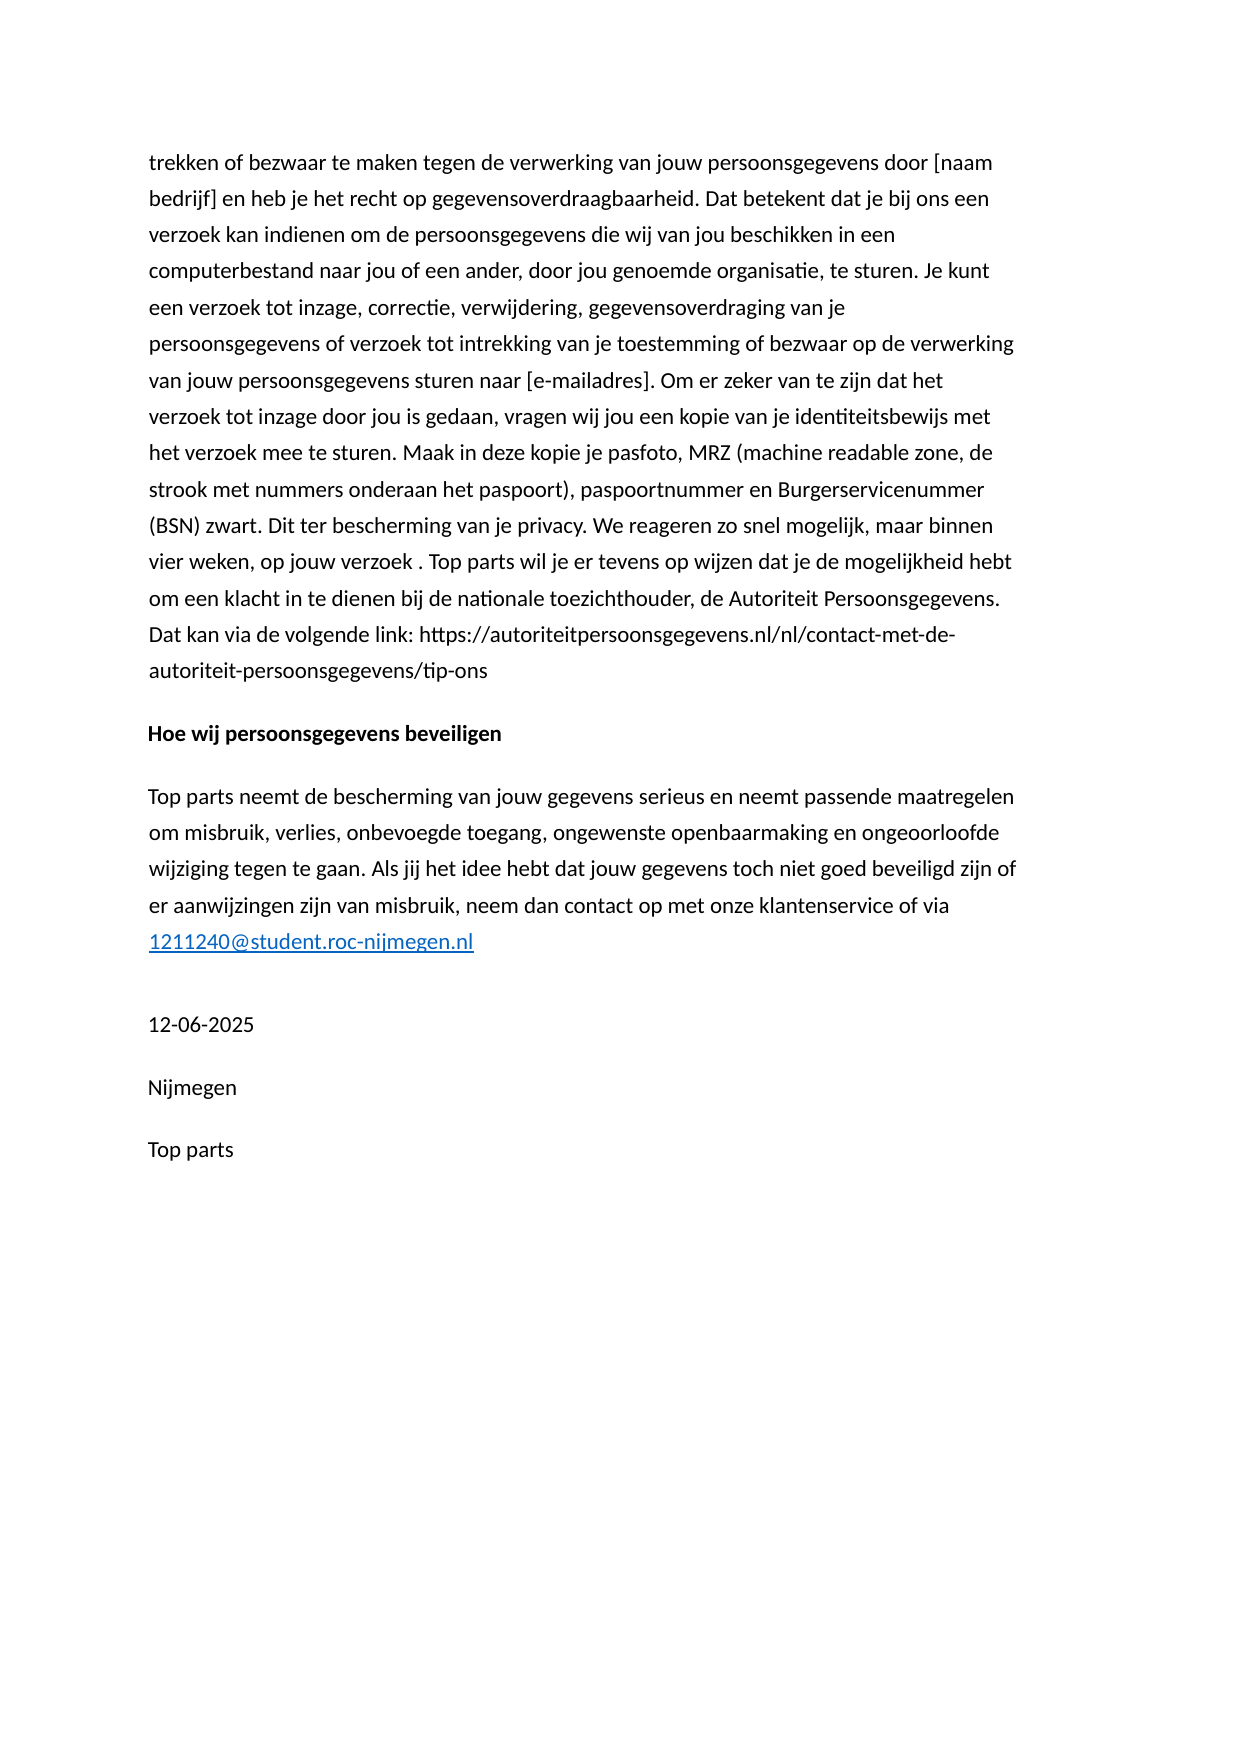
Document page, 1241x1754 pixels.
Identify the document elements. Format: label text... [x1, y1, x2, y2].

text Top parts neemt de bescherming van jouw gegevens serieus en neemt passende maatregelen om misbruik, verlies, onbevoegde toegang, ongewenste openbaarmaking en ongeoorloofde wijziging tegen te gaan. Als jij het idee hebt dat jouw gegevens toch niet goed beveiligd zijn of er aanwijzingen zijn van misbruik, neem dan contact op met onze klantenservice of via 1211240@student.roc-nijmegen.nl [148, 782, 1021, 978]
text Top parts [148, 1135, 1021, 1163]
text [148, 148, 1021, 684]
text Nijmegen [148, 1073, 1021, 1101]
text Hoe wij persoonsgegevens beveiligen [148, 719, 1021, 747]
text 12-06-2025 [148, 1010, 1021, 1038]
